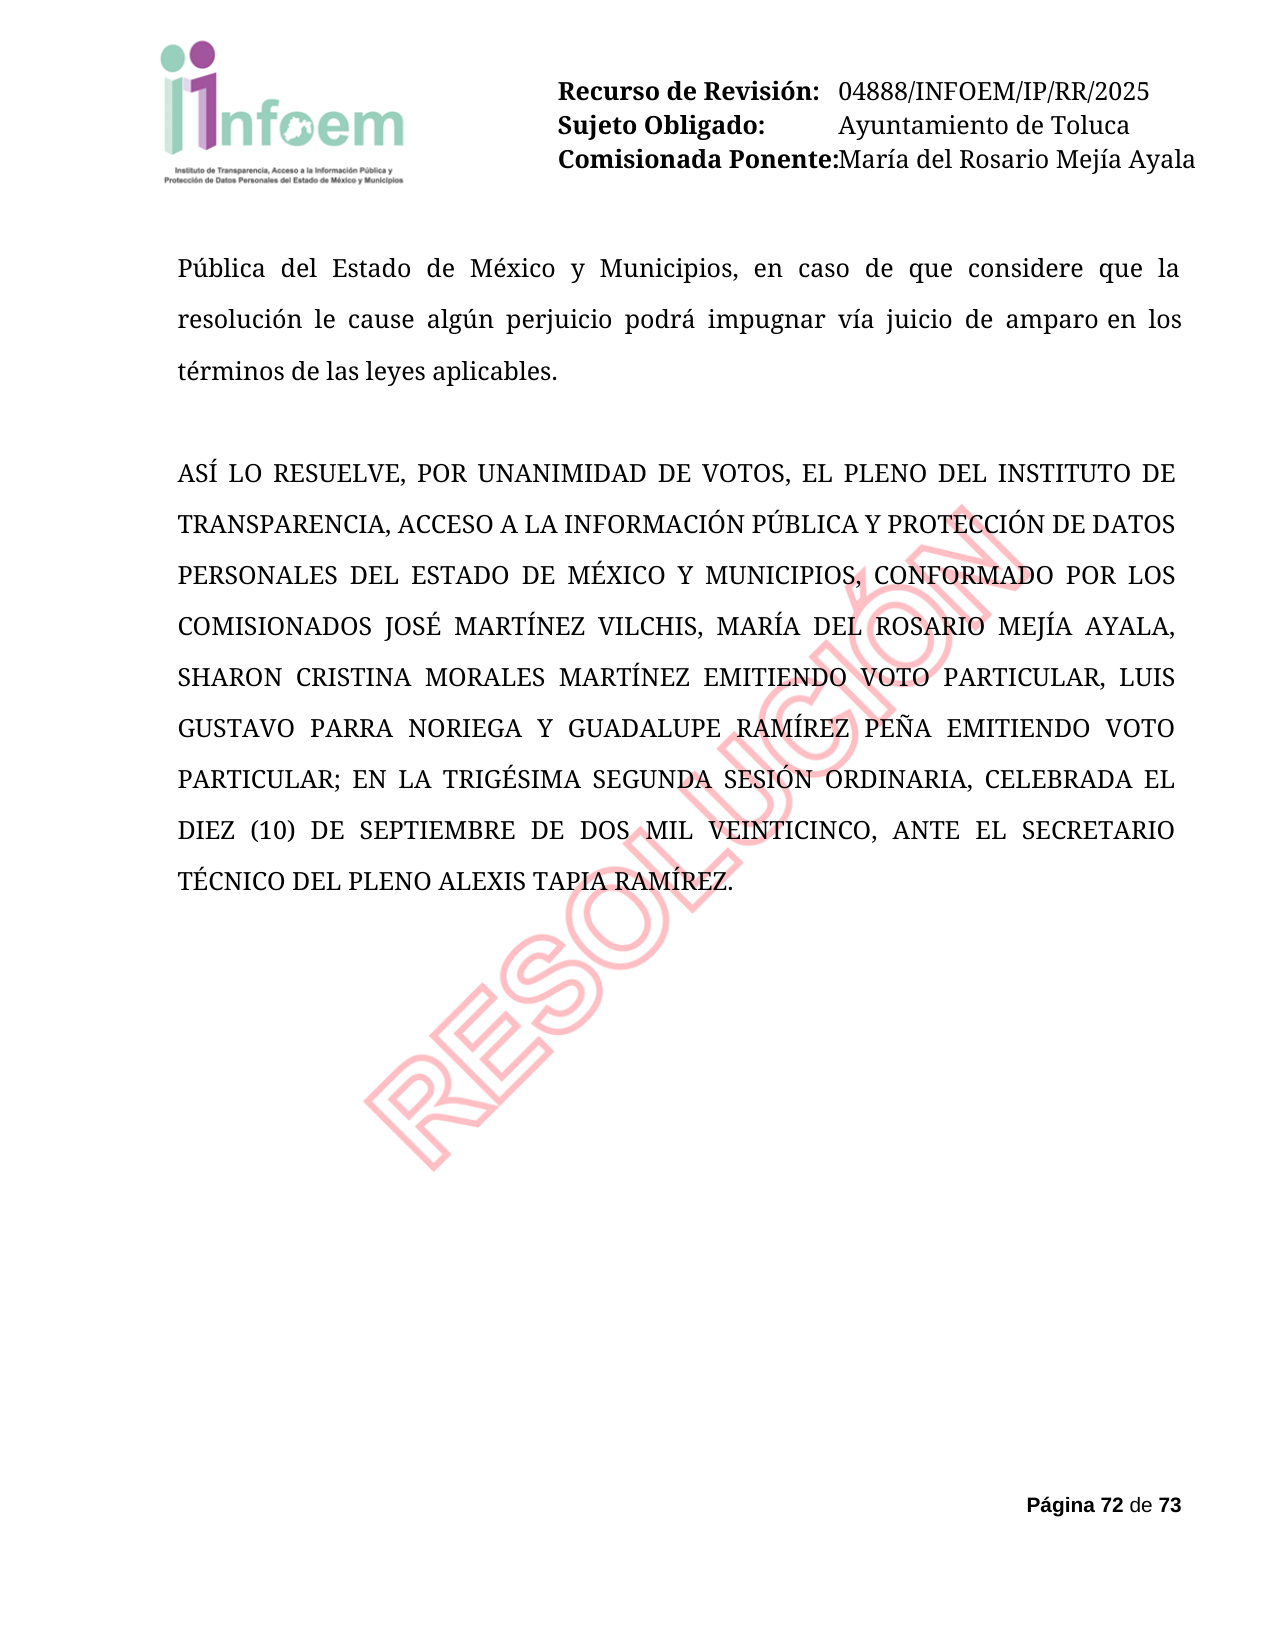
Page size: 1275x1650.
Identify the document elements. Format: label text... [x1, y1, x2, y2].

text ASÍ LO RESUELVE, POR UNANIMIDAD DE VOTOS, EL PLENO DEL INSTITUTO DE TRANSPARENCIA, ACCESO A LA INFORMACIÓN PÚBLICA Y PROTECCIÓN DE DATOS PERSONALES DEL ESTADO DE MÉXICO Y MUNICIPIOS, CONFORMADO POR LOS COMISIONADOS JOSÉ MARTÍNEZ VILCHIS, MARÍA DEL ROSARIO MEJÍA AYALA, SHARON CRISTINA MORALES MARTÍNEZ EMITIENDO VOTO PARTICULAR, LUIS GUSTAVO PARRA NORIEGA Y GUADALUPE RAMÍREZ PEÑA EMITIENDO VOTO PARTICULAR; EN LA TRIGÉSIMA SEGUNDA SESIÓN ORDINARIA, CELEBRADA EL DIEZ (10) DE SEPTIEMBRE DE DOS MIL VEINTICINCO, ANTE EL SECRETARIO TÉCNICO DEL PLENO ALEXIS TAPIA RAMÍREZ. [177, 455, 1176, 898]
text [177, 251, 1182, 387]
picture [40, 0, 1275, 1649]
